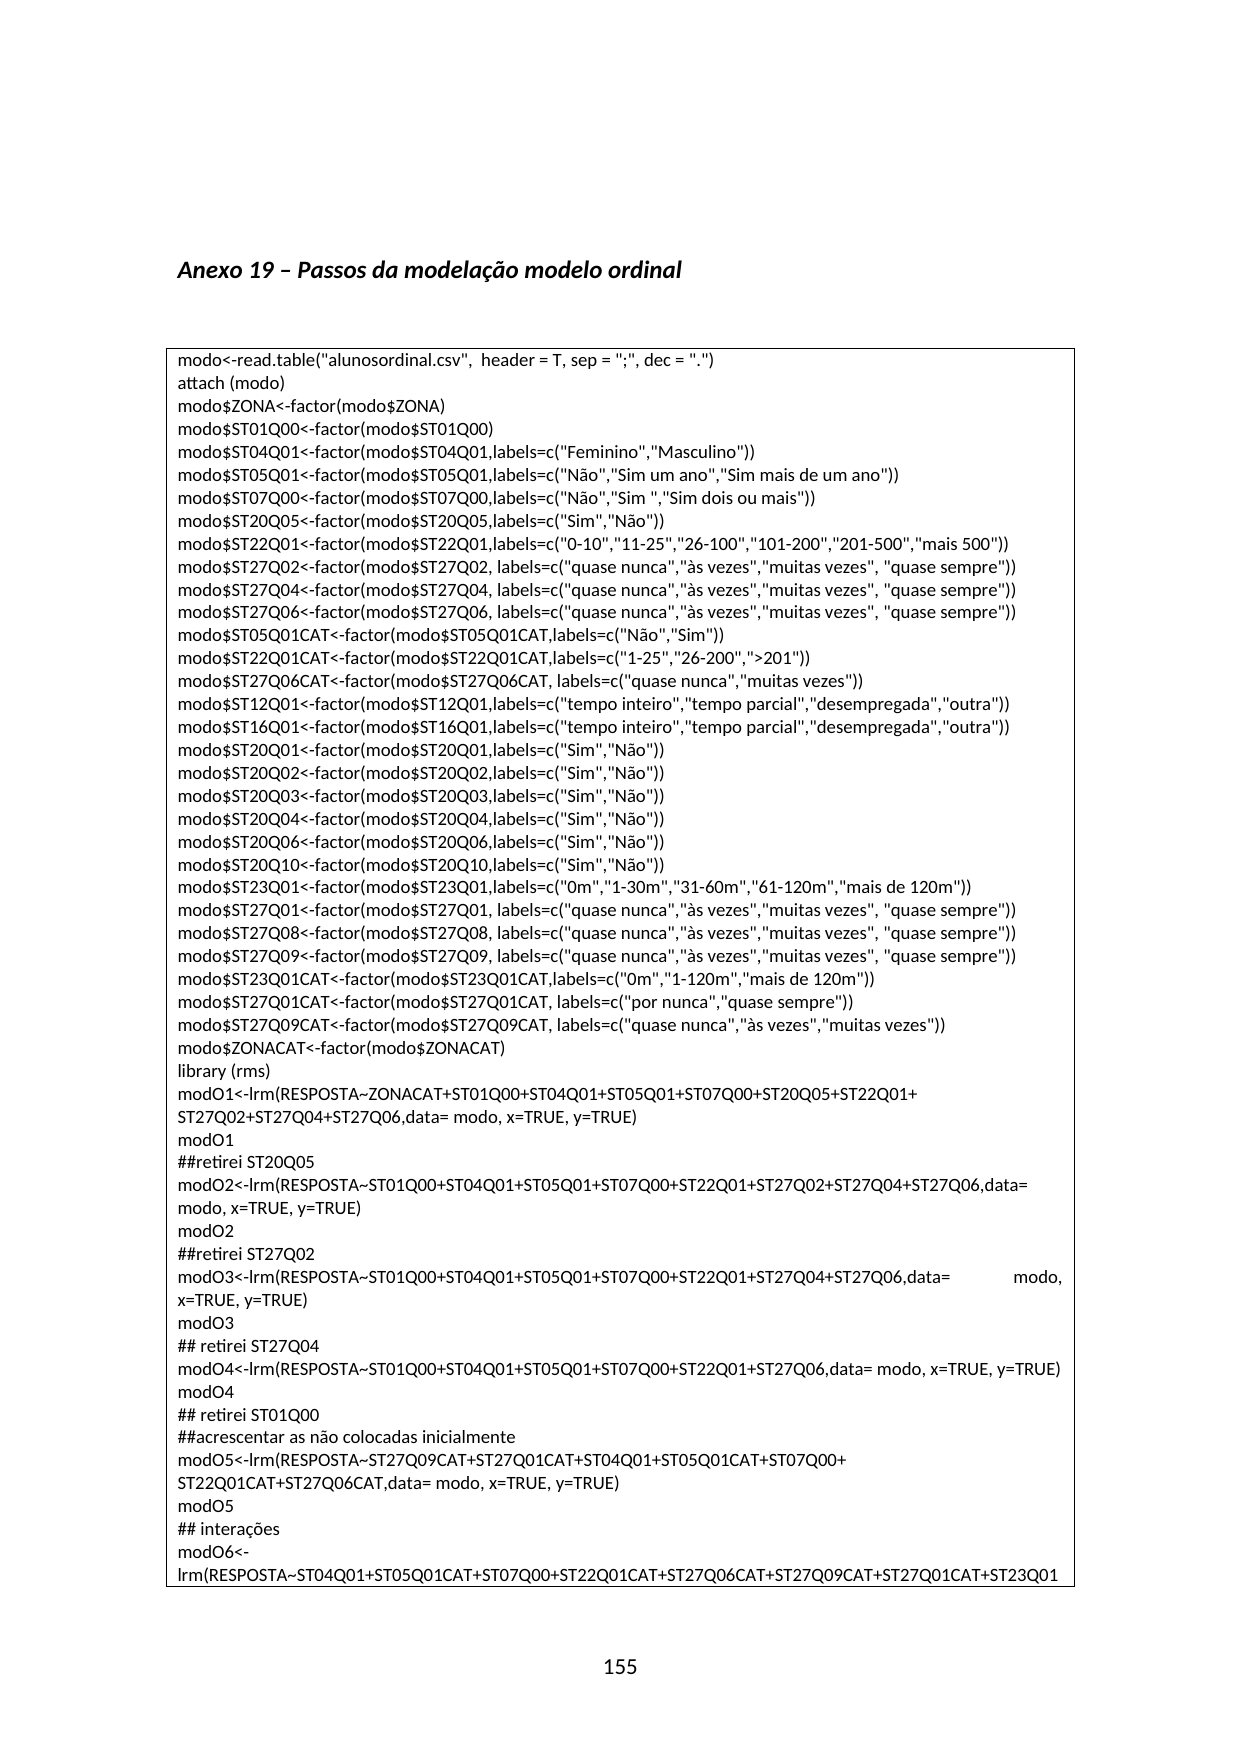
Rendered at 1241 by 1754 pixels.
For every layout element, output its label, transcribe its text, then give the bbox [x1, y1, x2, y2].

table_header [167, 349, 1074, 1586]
text Anexo 19 – Passos da modelação modelo ordinal [177, 254, 1063, 284]
